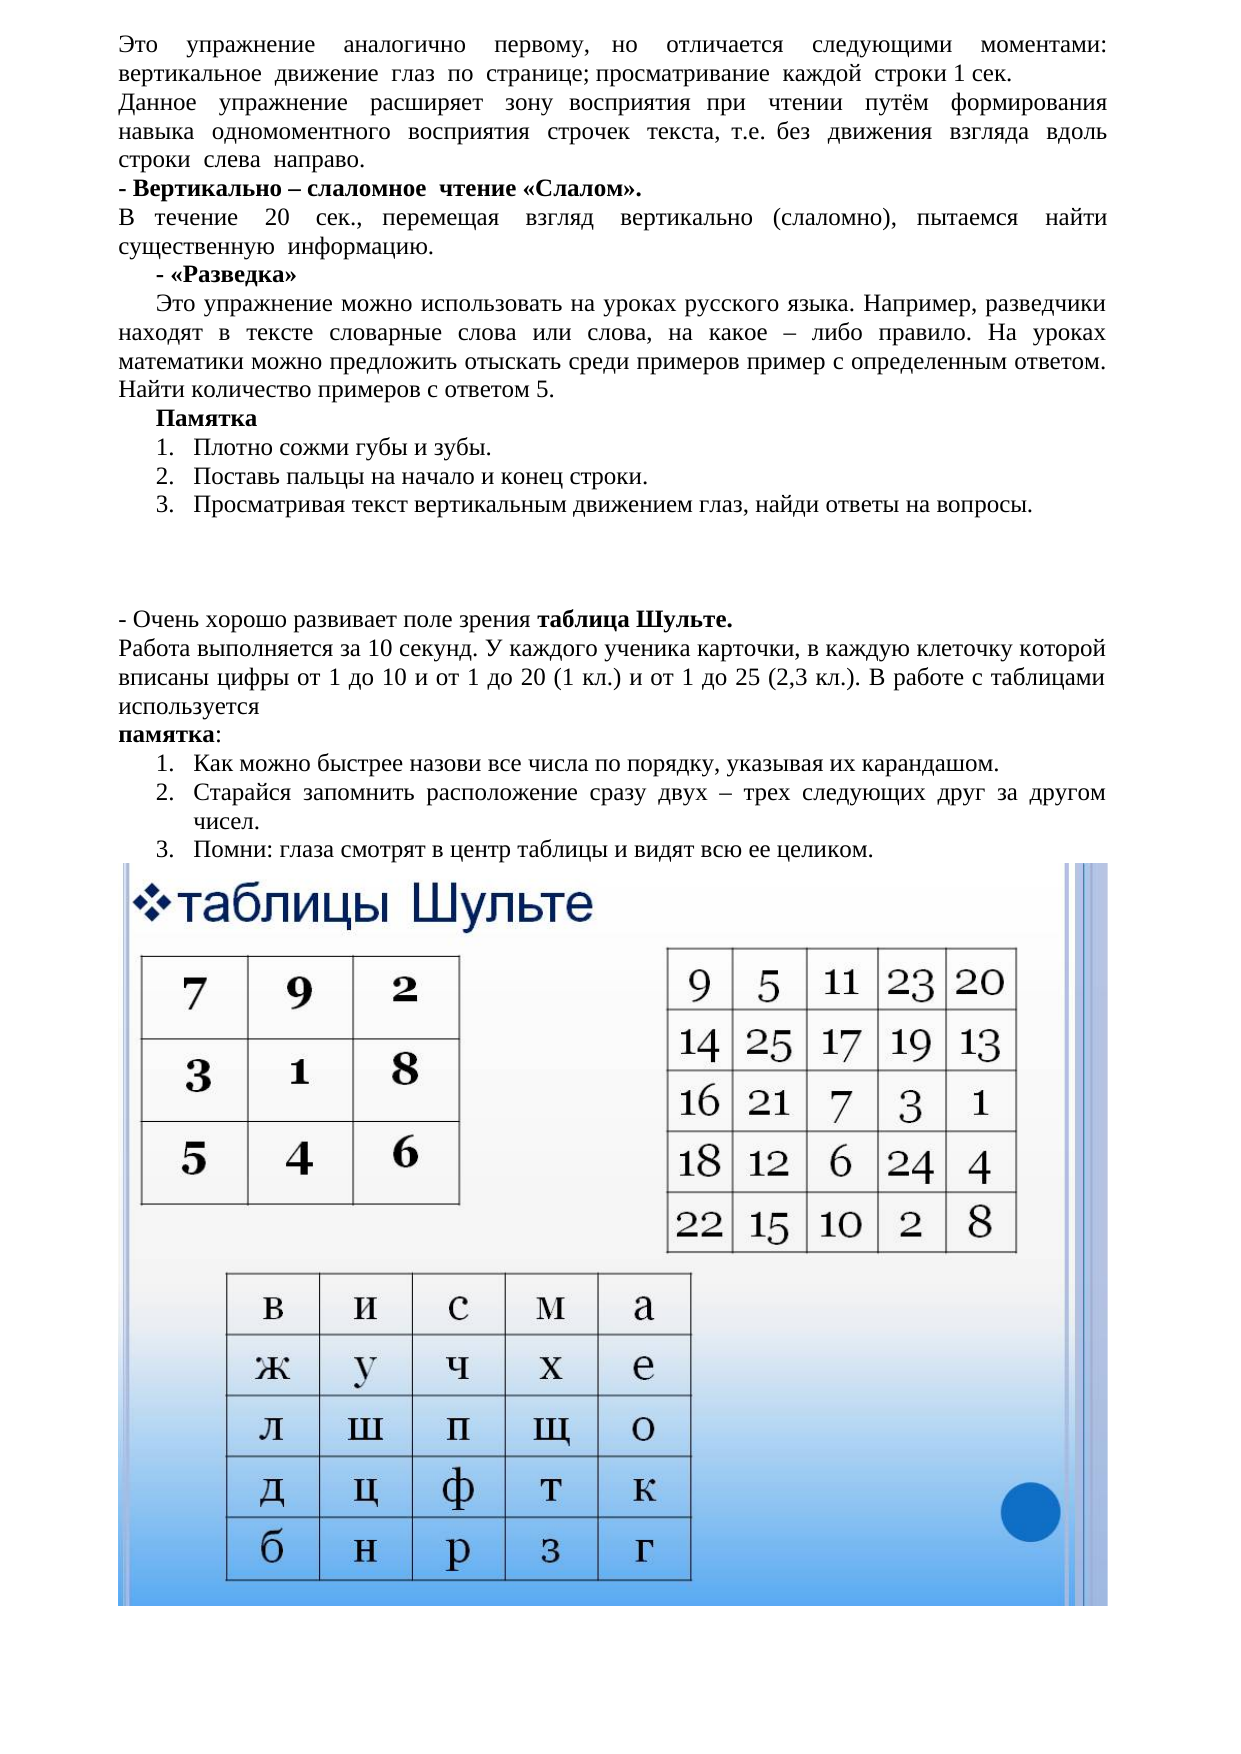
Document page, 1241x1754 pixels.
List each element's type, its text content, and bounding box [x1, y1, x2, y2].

list Просматривая текст вертикальным движением глаз, найди ответы на вопросы. [156, 489, 1107, 518]
picture [118, 863, 1108, 1606]
list Помни: глаза смотрят в центр таблицы и видят всю ее целиком. [156, 834, 1107, 863]
text В течение 20 сек., перемещая взгляд вертикально (слаломно), пытаемся найти существенную информацию. [118, 202, 1107, 259]
text - «Разведка» [118, 259, 1107, 288]
text Данное упражнение расширяет зону восприятия при чтении путём формирования навыка одномоментного восприятия строчек текста, т.е. без движения взгляда вдоль строки слева направо. [118, 87, 1107, 173]
list Поставь пальцы на начало и конец строки. [156, 461, 1107, 489]
list Старайся запомнить расположение сразу двух – трех следующих друг за другом чисел. [156, 777, 1107, 834]
text Это упражнение можно использовать на уроках русского языка. Например, разведчики находят в тексте словарные слова или слова, на какое – либо правило. На уроках математики можно предложить отыскать среди примеров пример с определенным ответом. Найти количество примеров с ответом 5. [118, 288, 1107, 403]
text Памятка [99, 403, 1107, 432]
text Это упражнение аналогично первому, но отличается следующими моментами: вертикальное движение глаз по странице; просматривание каждой строки 1 сек. [118, 29, 1107, 87]
text Работа выполняется за 10 секунд. У каждого ученика карточки, в каждую клеточку которой вписаны цифры от 1 до 10 и от 1 до 20 (1 кл.) и от 1 до 25 (2,3 кл.). В работе с таблицами используется [118, 633, 1107, 719]
text - Очень хорошо развивает поле зрения таблица Шульте. [118, 604, 1107, 633]
text памятка: [118, 719, 1107, 748]
text - Вертикально – слаломное чтение «Слалом». [118, 173, 1107, 202]
list Плотно сожми губы и зубы. [156, 432, 1107, 461]
list Как можно быстрее назови все числа по порядку, указывая их карандашом. [156, 748, 1107, 777]
